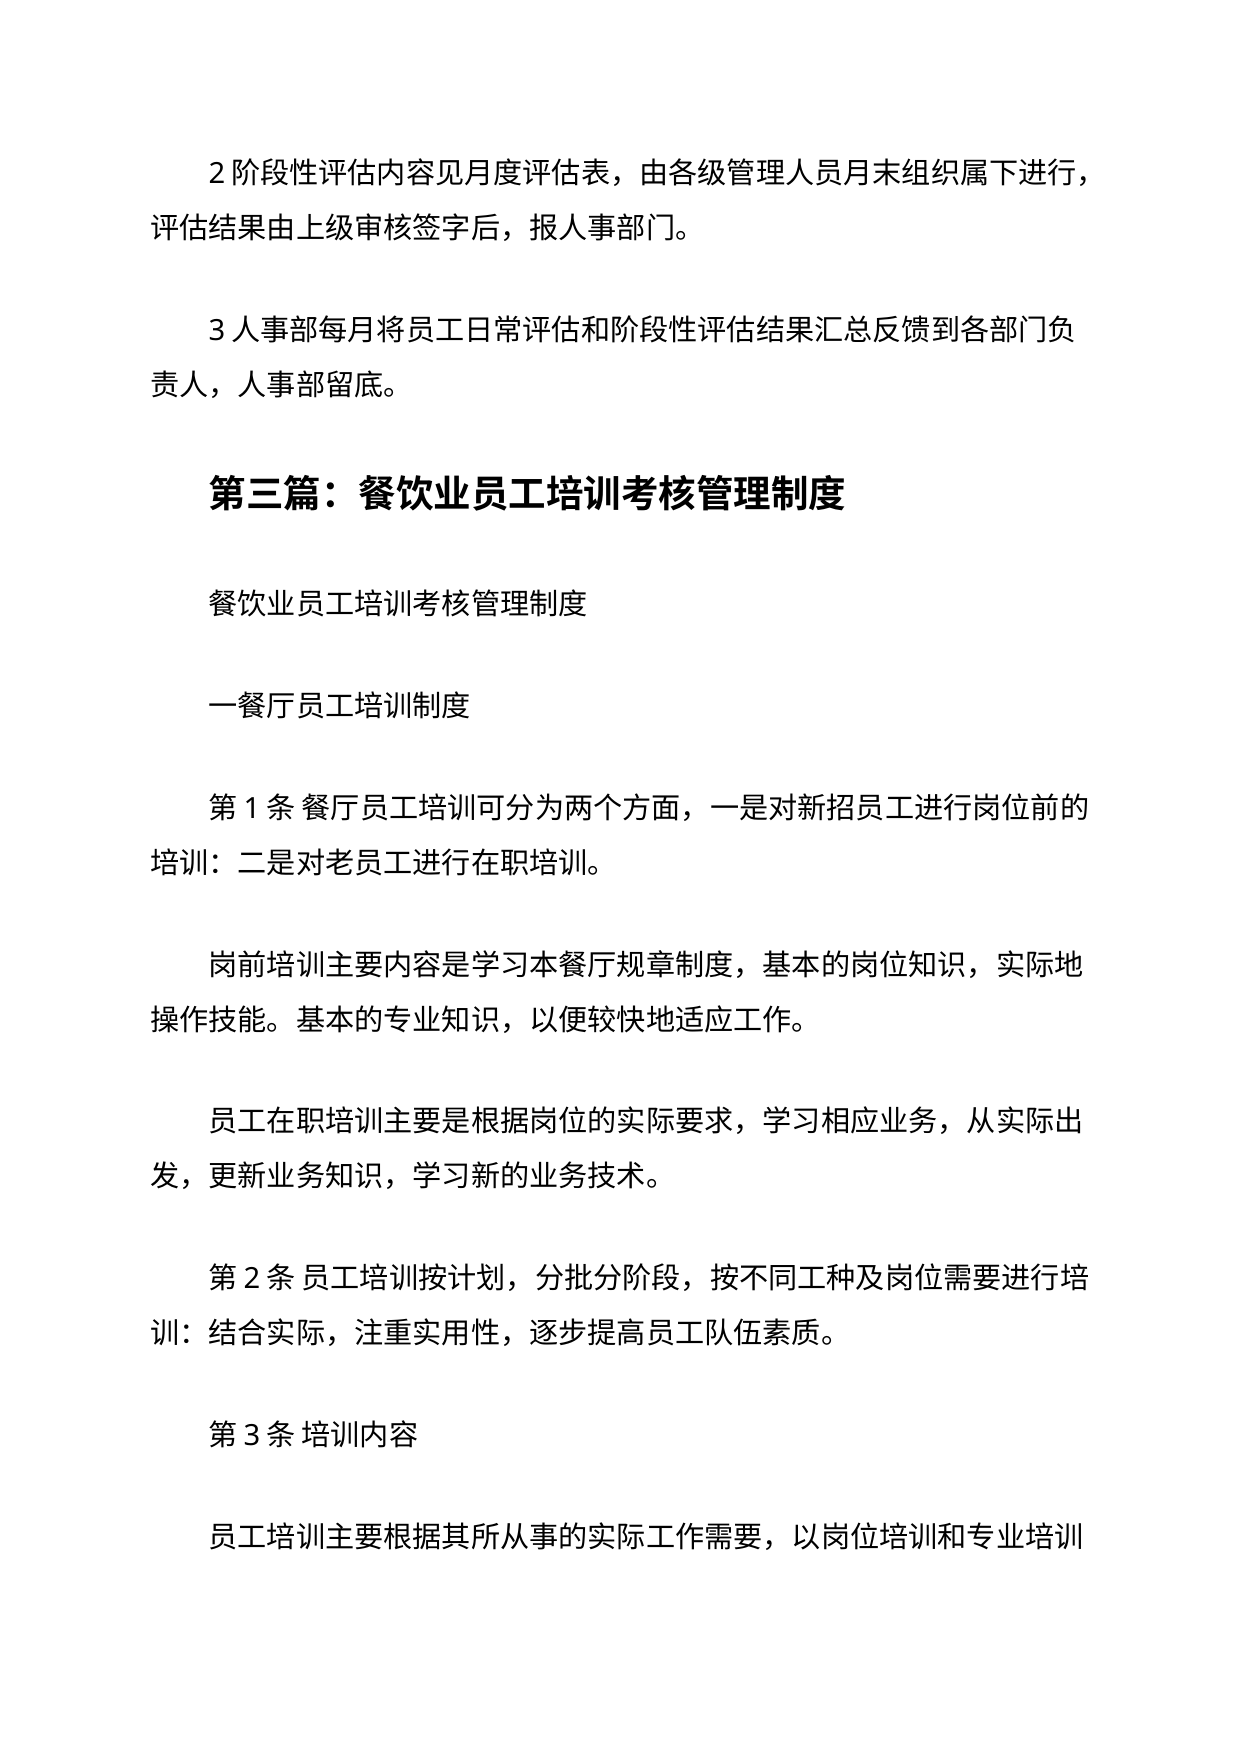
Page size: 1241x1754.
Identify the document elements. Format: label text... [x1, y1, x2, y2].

text 第2条 员工培训按计划，分批分阶段，按不同工种及岗位需要进行培训：结合实际，注重实用性，逐步提高员工队伍素质。 [150, 1254, 1090, 1352]
text 第三篇：餐饮业员工培训考核管理制度 [150, 463, 1090, 518]
text 2阶段性评估内容见月度评估表，由各级管理人员月末组织属下进行，评估结果由上级审核签字后，报人事部门。 [150, 150, 1090, 247]
text 员工在职培训主要是根据岗位的实际要求，学习相应业务，从实际出发，更新业务知识，学习新的业务技术。 [150, 1098, 1090, 1195]
text 第1条 餐厅员工培训可分为两个方面，一是对新招员工进行岗位前的培训：二是对老员工进行在职培训。 [150, 784, 1090, 882]
text 餐饮业员工培训考核管理制度 [150, 581, 1090, 623]
text 岗前培训主要内容是学习本餐厅规章制度，基本的岗位知识，实际地操作技能。基本的专业知识，以便较快地适应工作。 [150, 941, 1090, 1038]
text 第3条 培训内容 [150, 1411, 1090, 1454]
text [150, 1513, 1090, 1556]
text 一餐厅员工培训制度 [150, 683, 1090, 725]
text 3人事部每月将员工日常评估和阶段性评估结果汇总反馈到各部门负责人，人事部留底。 [150, 307, 1090, 404]
